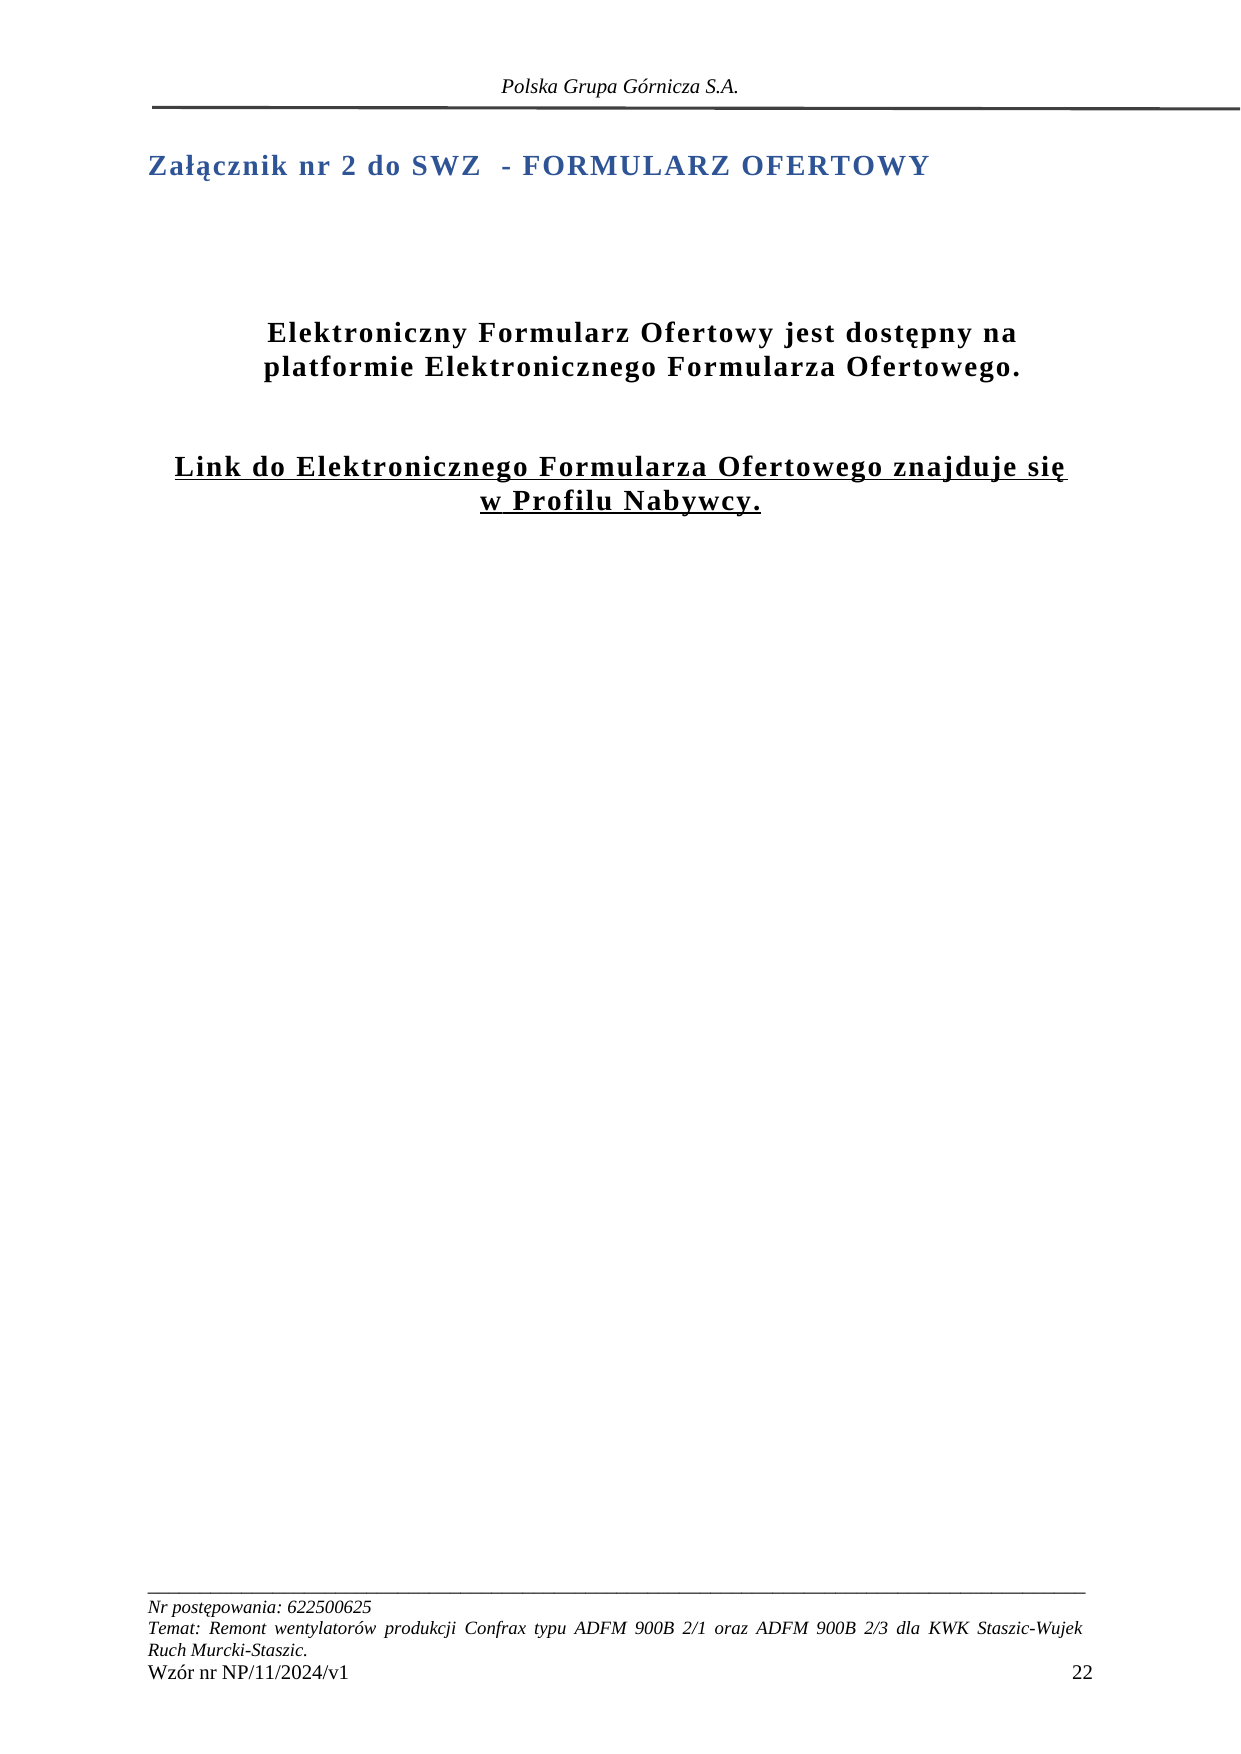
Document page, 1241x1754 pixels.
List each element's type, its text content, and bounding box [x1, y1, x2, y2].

text Załącznik nr 2 do SWZ - FORMULARZ OFERTOWY [148, 148, 1093, 181]
text Elektroniczny Formularz Ofertowy jest dostępny na platformie Elektronicznego Formularza Ofertowego. [192, 315, 1093, 382]
text Link do Elektronicznego Formularza Ofertowego znajduje się w Profilu Nabywcy. [148, 449, 1093, 517]
